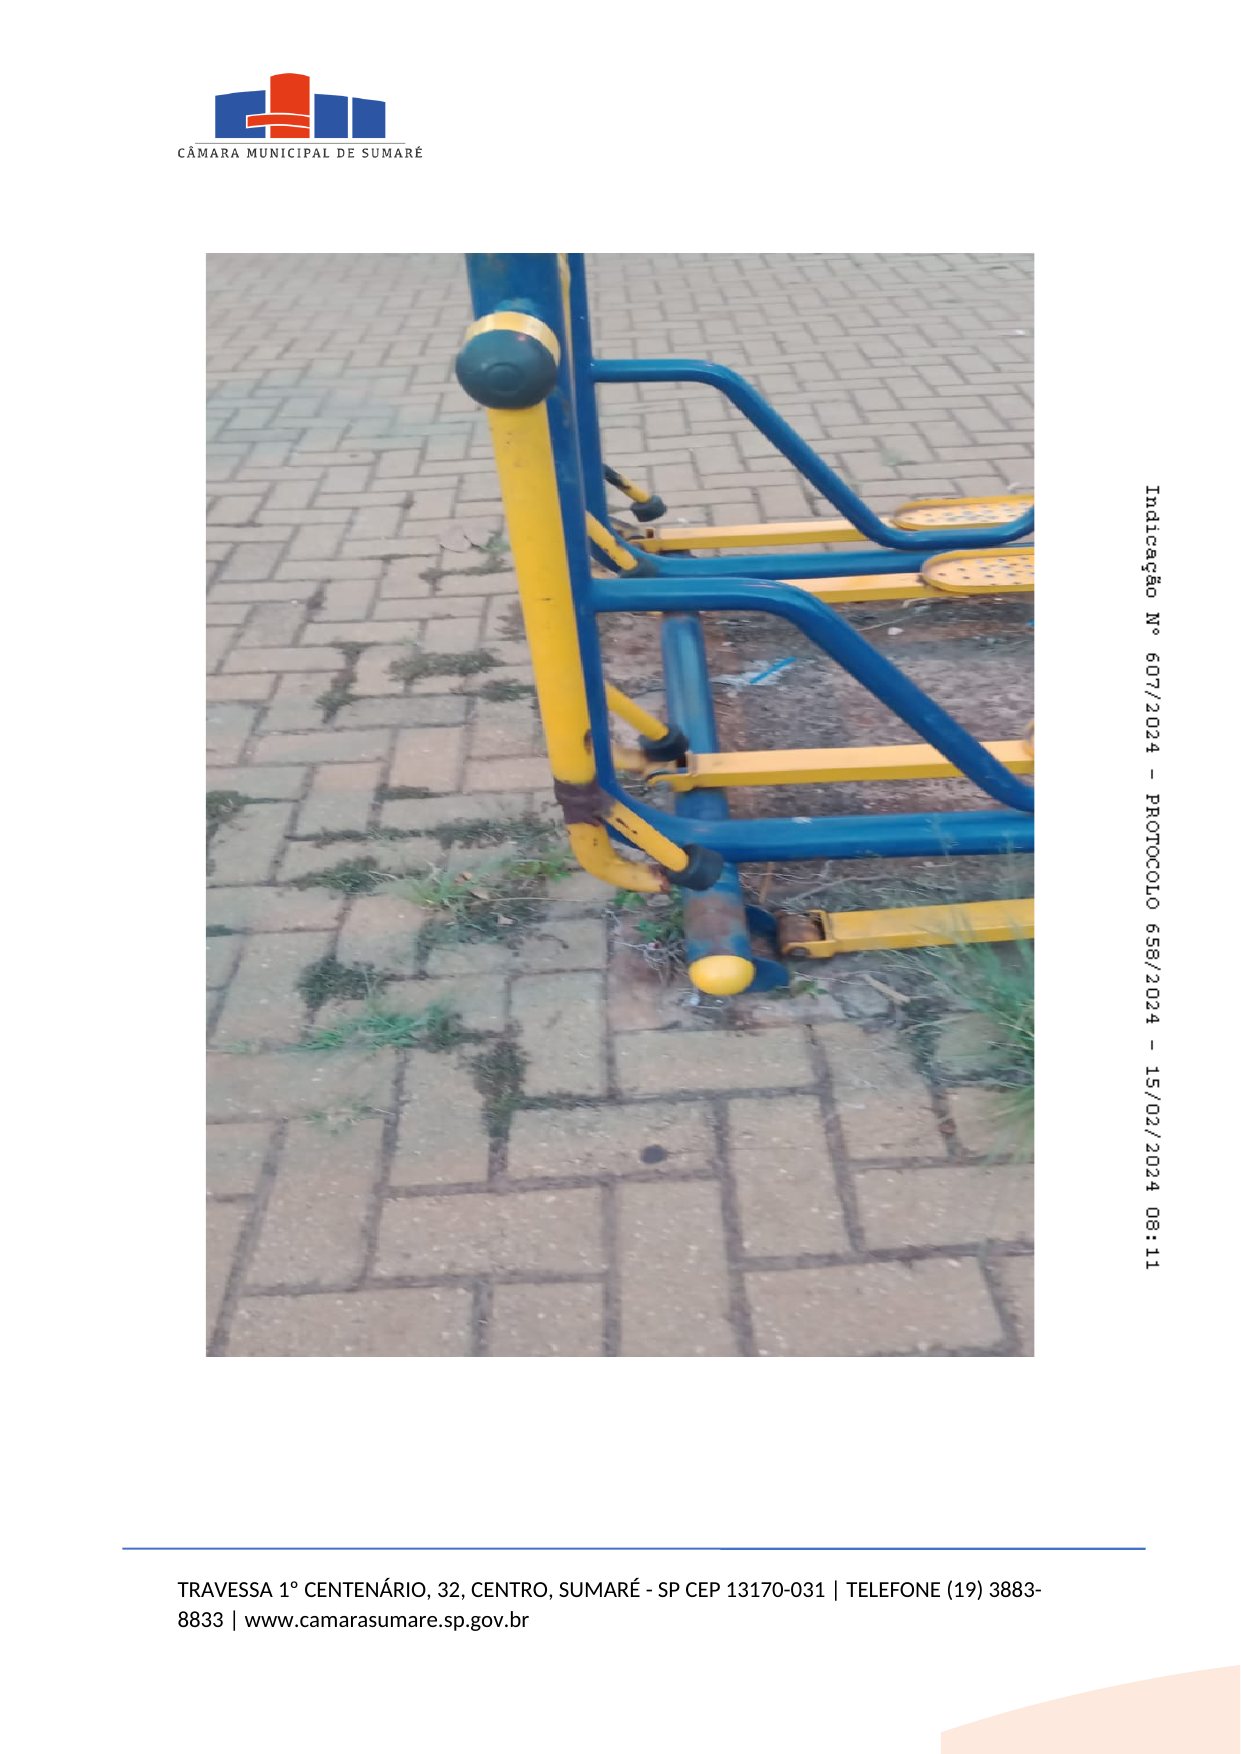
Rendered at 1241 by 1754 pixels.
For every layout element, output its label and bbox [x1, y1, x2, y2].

picture [1120, 481, 1183, 1274]
picture [205, 253, 1035, 1357]
picture [177, 73, 424, 160]
